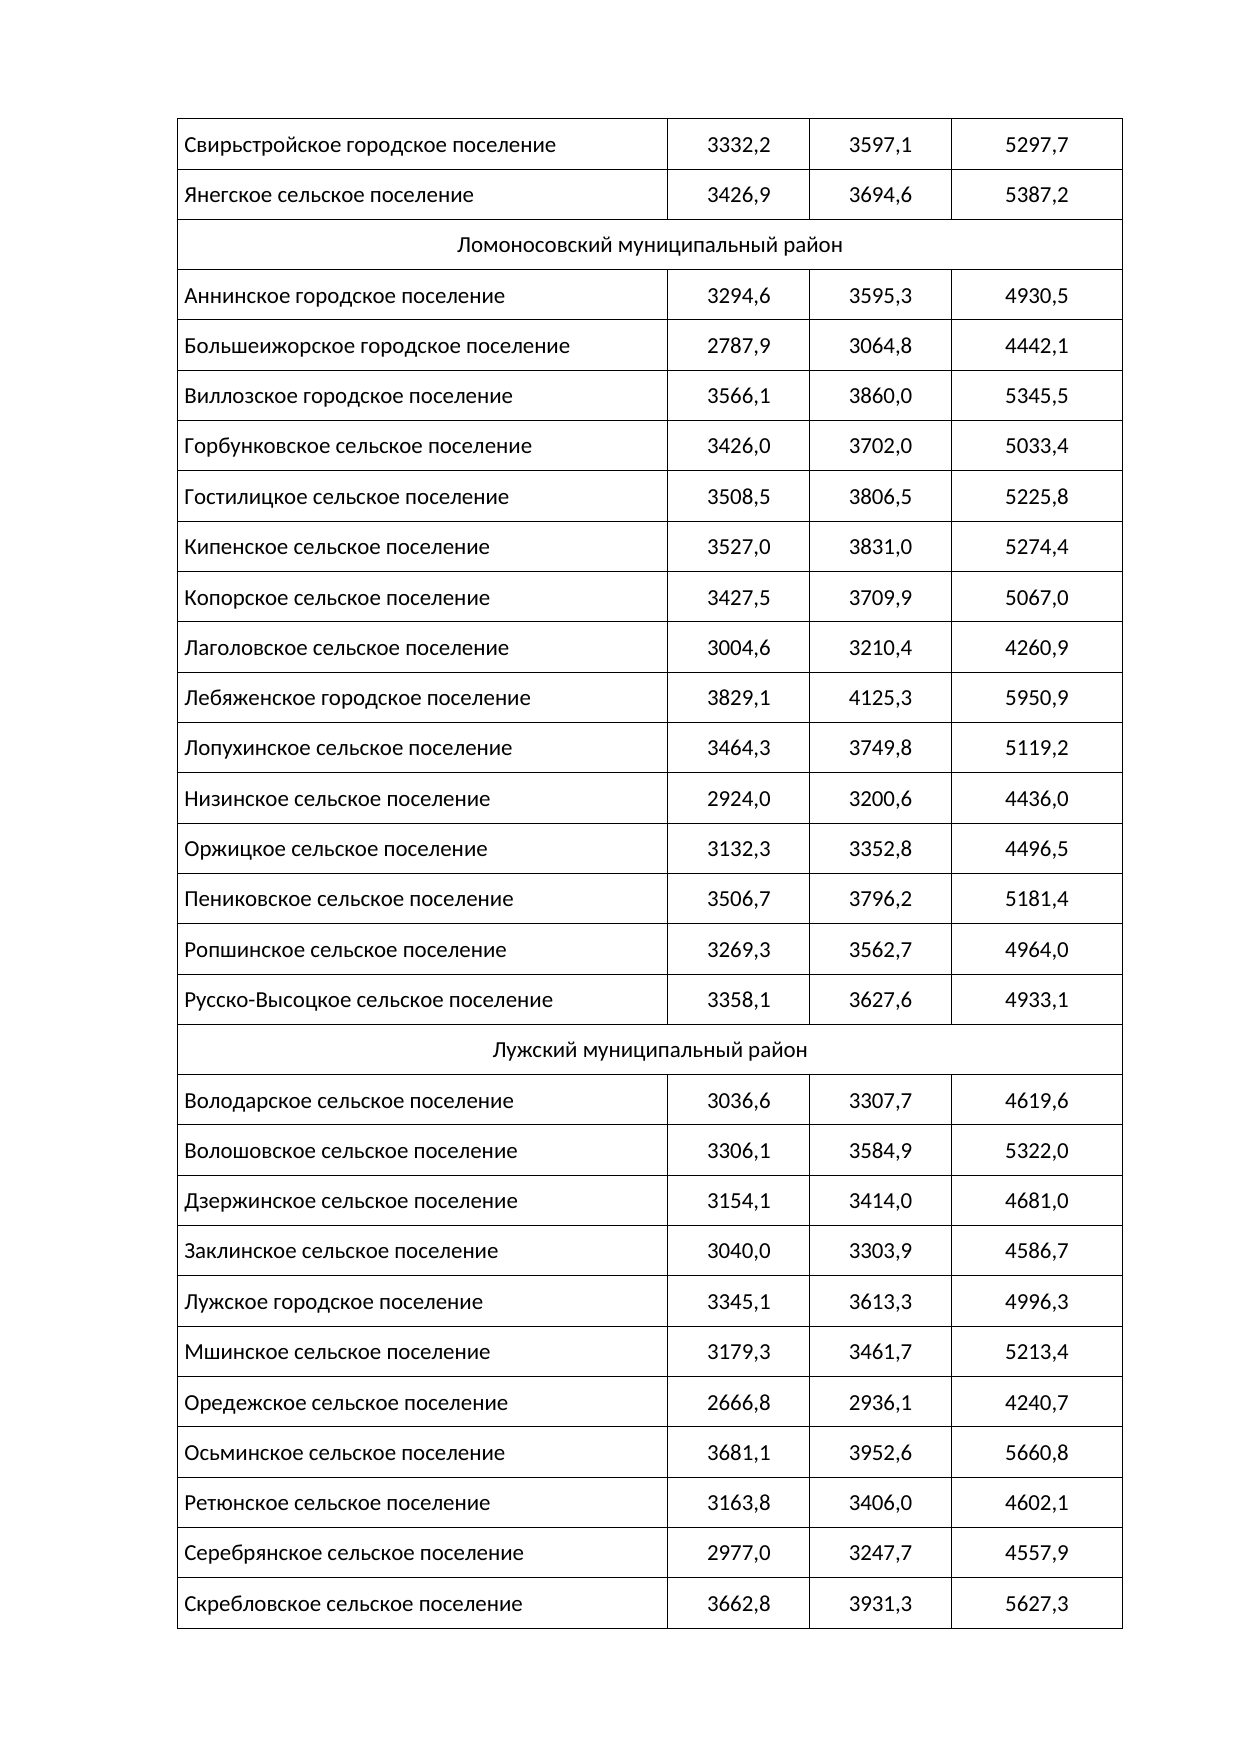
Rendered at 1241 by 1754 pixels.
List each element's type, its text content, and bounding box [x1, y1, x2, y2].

table_cell 3303,9 [810, 1226, 951, 1275]
table_cell Оредежское сельское поселение [178, 1377, 667, 1426]
table_cell 3414,0 [810, 1176, 951, 1225]
table_cell 3508,5 [668, 471, 809, 521]
table_cell Скребловское сельское поселение [178, 1578, 667, 1627]
table_cell 5345,5 [952, 371, 1122, 420]
table_cell Русско-Высоцкое сельское поселение [178, 975, 667, 1024]
table_cell Ломоносовский муниципальный район [178, 220, 1122, 269]
table_cell 4602,1 [952, 1478, 1122, 1527]
table_cell 4557,9 [952, 1528, 1122, 1577]
table_cell 5297,7 [952, 119, 1122, 168]
table_cell 5033,4 [952, 421, 1122, 470]
table_cell 3613,3 [810, 1276, 951, 1326]
table_cell Лаголовское сельское поселение [178, 622, 667, 672]
table_cell 5274,4 [952, 522, 1122, 571]
table_cell 5067,0 [952, 572, 1122, 621]
table_cell 3040,0 [668, 1226, 809, 1275]
table_cell 5213,4 [952, 1327, 1122, 1376]
table_cell Свирьстройское городское поселение [178, 119, 667, 168]
table_cell Виллозское городское поселение [178, 371, 667, 420]
table_cell Заклинское сельское поселение [178, 1226, 667, 1275]
table_cell 3332,2 [668, 119, 809, 168]
table_cell 4496,5 [952, 824, 1122, 873]
table_cell 3200,6 [810, 773, 951, 822]
table_cell 3179,3 [668, 1327, 809, 1376]
table_cell 3831,0 [810, 522, 951, 571]
table_cell 3709,9 [810, 572, 951, 621]
table_cell Кипенское сельское поселение [178, 522, 667, 571]
table_cell 3154,1 [668, 1176, 809, 1225]
table_cell 4260,9 [952, 622, 1122, 672]
table_cell 4964,0 [952, 924, 1122, 973]
table_cell 3627,6 [810, 975, 951, 1024]
table_cell 4586,7 [952, 1226, 1122, 1275]
table_cell 3566,1 [668, 371, 809, 420]
table_cell 2666,8 [668, 1377, 809, 1426]
table_cell 3163,8 [668, 1478, 809, 1527]
table_cell 4681,0 [952, 1176, 1122, 1225]
table_cell 3461,7 [810, 1327, 951, 1376]
table_cell 3247,7 [810, 1528, 951, 1577]
table_cell 3036,6 [668, 1075, 809, 1124]
table_cell 3210,4 [810, 622, 951, 672]
table_cell 4240,7 [952, 1377, 1122, 1426]
table_cell 5387,2 [952, 170, 1122, 219]
table_cell 3749,8 [810, 723, 951, 772]
table_cell 3662,8 [668, 1578, 809, 1627]
table_cell 5660,8 [952, 1427, 1122, 1477]
table_cell 5181,4 [952, 874, 1122, 923]
table_cell 5950,9 [952, 673, 1122, 722]
table_cell 4125,3 [810, 673, 951, 722]
table_cell 5322,0 [952, 1125, 1122, 1175]
table_cell 3595,3 [810, 270, 951, 319]
table_cell 3860,0 [810, 371, 951, 420]
table_cell Ропшинское сельское поселение [178, 924, 667, 973]
table_cell 3694,6 [810, 170, 951, 219]
table_cell Мшинское сельское поселение [178, 1327, 667, 1376]
table_cell 3352,8 [810, 824, 951, 873]
table_cell 3597,1 [810, 119, 951, 168]
table_cell Дзержинское сельское поселение [178, 1176, 667, 1225]
table_cell 4442,1 [952, 320, 1122, 370]
table_cell Лужский муниципальный район [178, 1025, 1122, 1074]
table_cell 2787,9 [668, 320, 809, 370]
table_cell Аннинское городское поселение [178, 270, 667, 319]
table_cell Володарское сельское поселение [178, 1075, 667, 1124]
table_cell 4619,6 [952, 1075, 1122, 1124]
table_cell Оржицкое сельское поселение [178, 824, 667, 873]
table_cell 4933,1 [952, 975, 1122, 1024]
table_cell 3681,1 [668, 1427, 809, 1477]
table_cell Пениковское сельское поселение [178, 874, 667, 923]
table_cell 3796,2 [810, 874, 951, 923]
table_cell Гостилицкое сельское поселение [178, 471, 667, 521]
table_cell 3307,7 [810, 1075, 951, 1124]
table_cell Лебяженское городское поселение [178, 673, 667, 722]
table_cell 3527,0 [668, 522, 809, 571]
table_cell 3952,6 [810, 1427, 951, 1477]
table_cell 2977,0 [668, 1528, 809, 1577]
table_cell 4436,0 [952, 773, 1122, 822]
table_cell 3269,3 [668, 924, 809, 973]
table_cell 3004,6 [668, 622, 809, 672]
table_cell 3426,9 [668, 170, 809, 219]
table_cell Ретюнское сельское поселение [178, 1478, 667, 1527]
table_cell Волошовское сельское поселение [178, 1125, 667, 1175]
table_cell 2936,1 [810, 1377, 951, 1426]
table_cell 5225,8 [952, 471, 1122, 521]
table_cell Лопухинское сельское поселение [178, 723, 667, 772]
table_cell Большеижорское городское поселение [178, 320, 667, 370]
table_cell Низинское сельское поселение [178, 773, 667, 822]
table_cell 3931,3 [810, 1578, 951, 1627]
table_cell Лужское городское поселение [178, 1276, 667, 1326]
table_cell 3294,6 [668, 270, 809, 319]
table_cell 3064,8 [810, 320, 951, 370]
table_cell 2924,0 [668, 773, 809, 822]
table_cell 4930,5 [952, 270, 1122, 319]
table_cell Янегское сельское поселение [178, 170, 667, 219]
table_cell 3464,3 [668, 723, 809, 772]
table_cell 5119,2 [952, 723, 1122, 772]
table_cell 3584,9 [810, 1125, 951, 1175]
table_cell 3406,0 [810, 1478, 951, 1527]
table_cell 3806,5 [810, 471, 951, 521]
table_cell Осьминское сельское поселение [178, 1427, 667, 1477]
table_cell 3306,1 [668, 1125, 809, 1175]
table_cell 3426,0 [668, 421, 809, 470]
table_cell 3562,7 [810, 924, 951, 973]
table_cell 3427,5 [668, 572, 809, 621]
table_cell 3829,1 [668, 673, 809, 722]
table_cell 3345,1 [668, 1276, 809, 1326]
table_cell 3506,7 [668, 874, 809, 923]
table_cell 3702,0 [810, 421, 951, 470]
table_cell Копорское сельское поселение [178, 572, 667, 621]
table_cell 4996,3 [952, 1276, 1122, 1326]
table_cell 5627,3 [952, 1578, 1122, 1627]
table_cell 3132,3 [668, 824, 809, 873]
table_cell 3358,1 [668, 975, 809, 1024]
table_cell Серебрянское сельское поселение [178, 1528, 667, 1577]
table_cell Горбунковское сельское поселение [178, 421, 667, 470]
